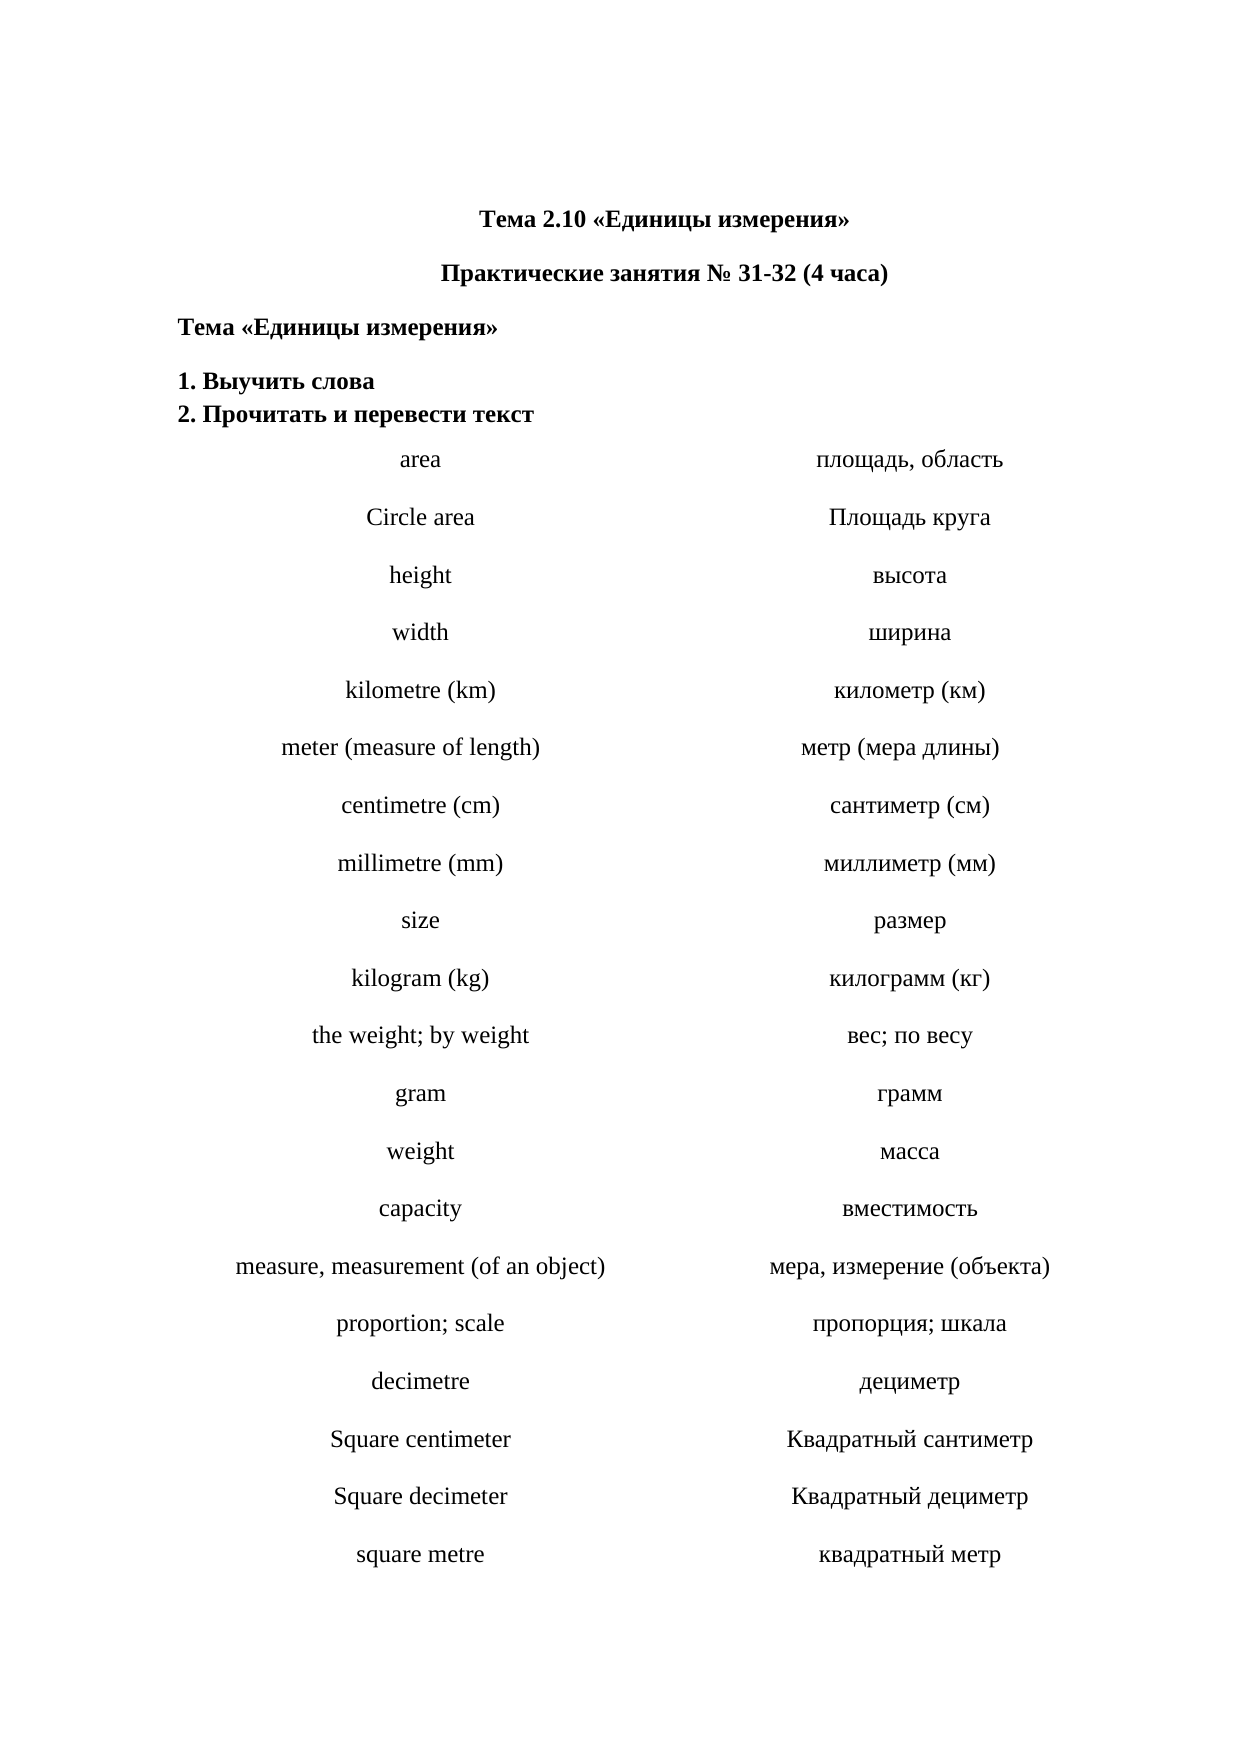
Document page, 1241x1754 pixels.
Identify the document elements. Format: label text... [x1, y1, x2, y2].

text 1. Выучить слова [177, 366, 1152, 395]
text Тема 2.10 «Единицы измерения» [177, 204, 1152, 233]
text Практические занятия № 31-32 (4 часа) [177, 258, 1152, 287]
text Тема «Единицы измерения» [177, 312, 1152, 341]
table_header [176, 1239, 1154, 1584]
text 2. Прочитать и перевести текст [177, 399, 1152, 428]
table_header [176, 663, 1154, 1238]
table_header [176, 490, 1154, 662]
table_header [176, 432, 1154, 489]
